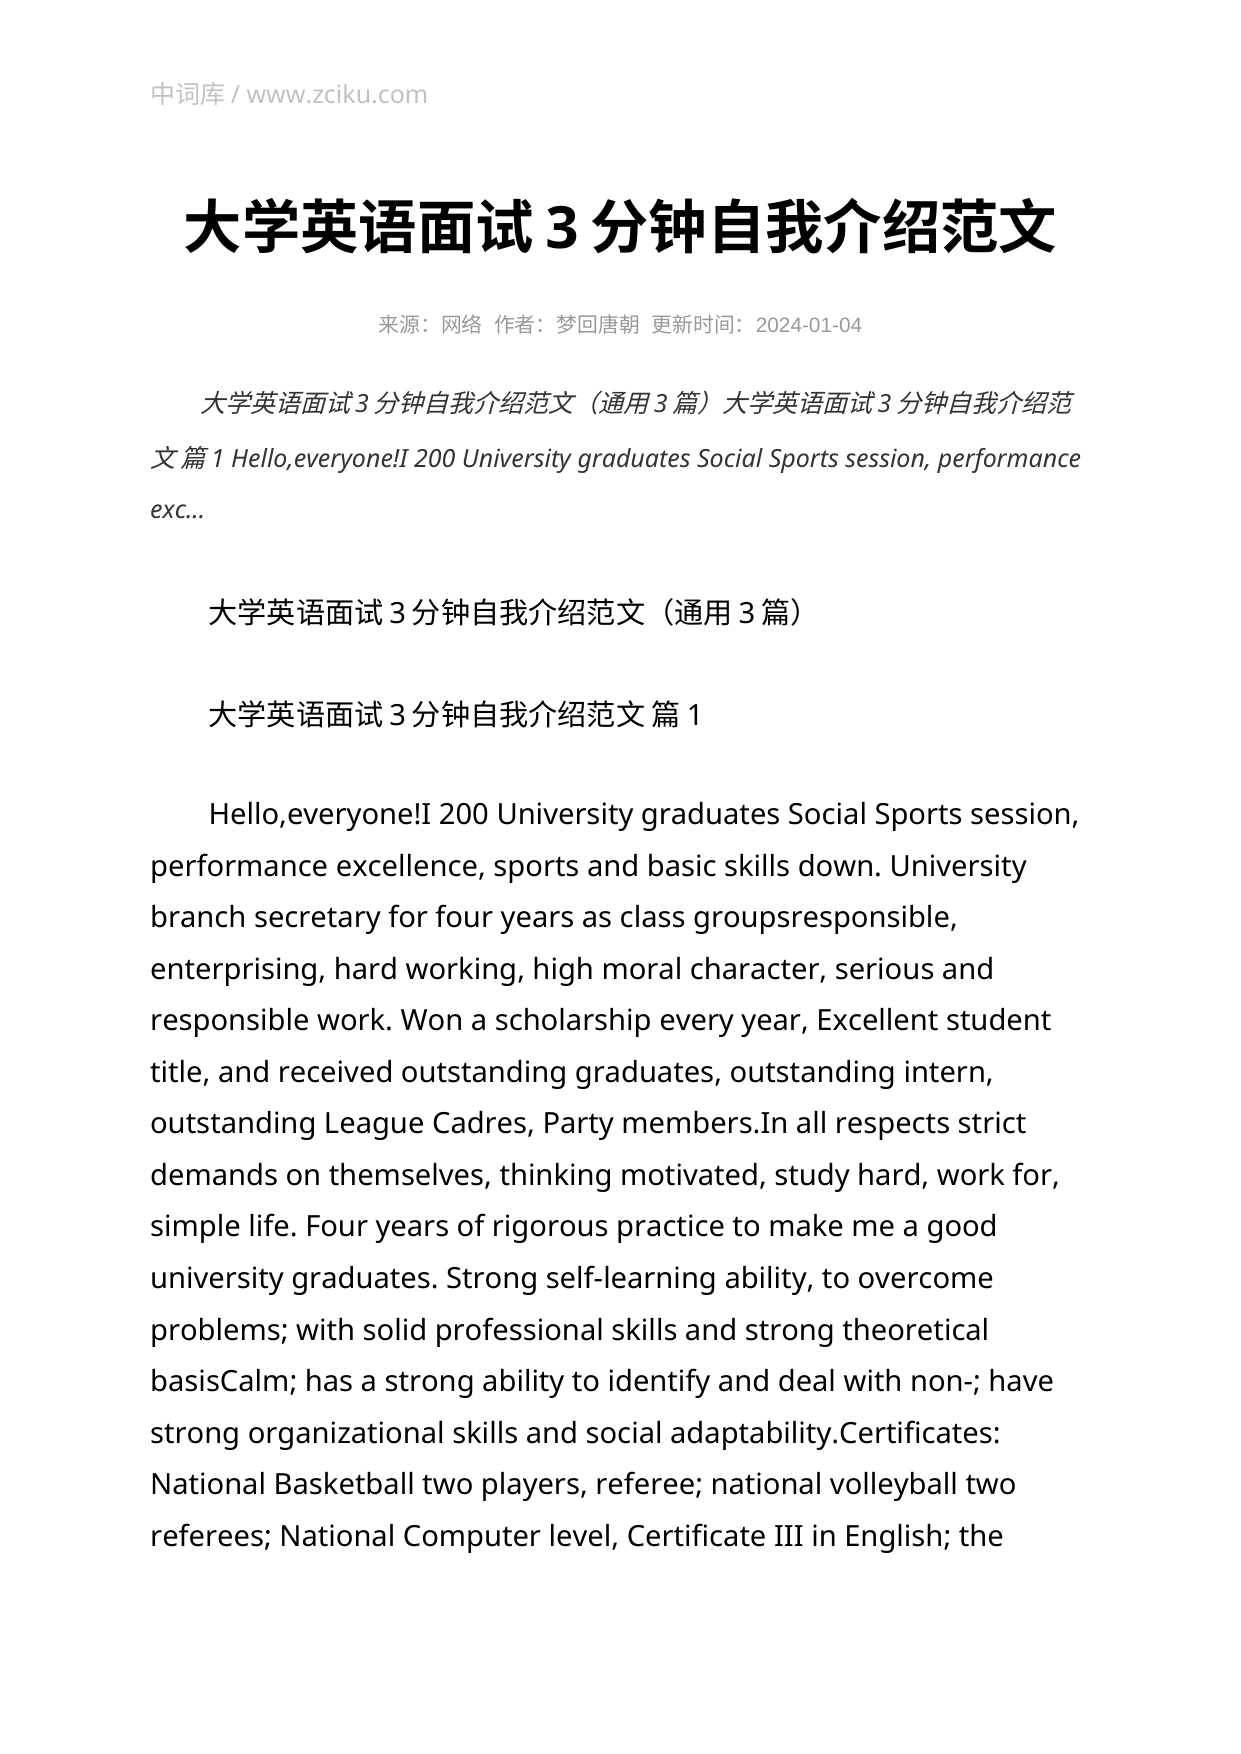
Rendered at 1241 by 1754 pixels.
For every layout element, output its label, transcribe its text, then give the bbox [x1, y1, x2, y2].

text 大学英语面试3分钟自我介绍范文（通用3篇） [150, 589, 1090, 632]
subtitle 大学英语面试3分钟自我介绍范文 [150, 181, 1090, 266]
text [150, 793, 1090, 1555]
text 大学英语面试3分钟自我介绍范文 篇1 [150, 691, 1090, 734]
text 来源：网络 作者：梦回唐朝 更新时间：2024-01-04 [150, 313, 1090, 337]
text 大学英语面试3分钟自我介绍范文（通用3篇）大学英语面试3分钟自我介绍范文 篇1 Hello,everyone!I 200 University graduates Social Sports session, performance exc... [150, 384, 1090, 525]
